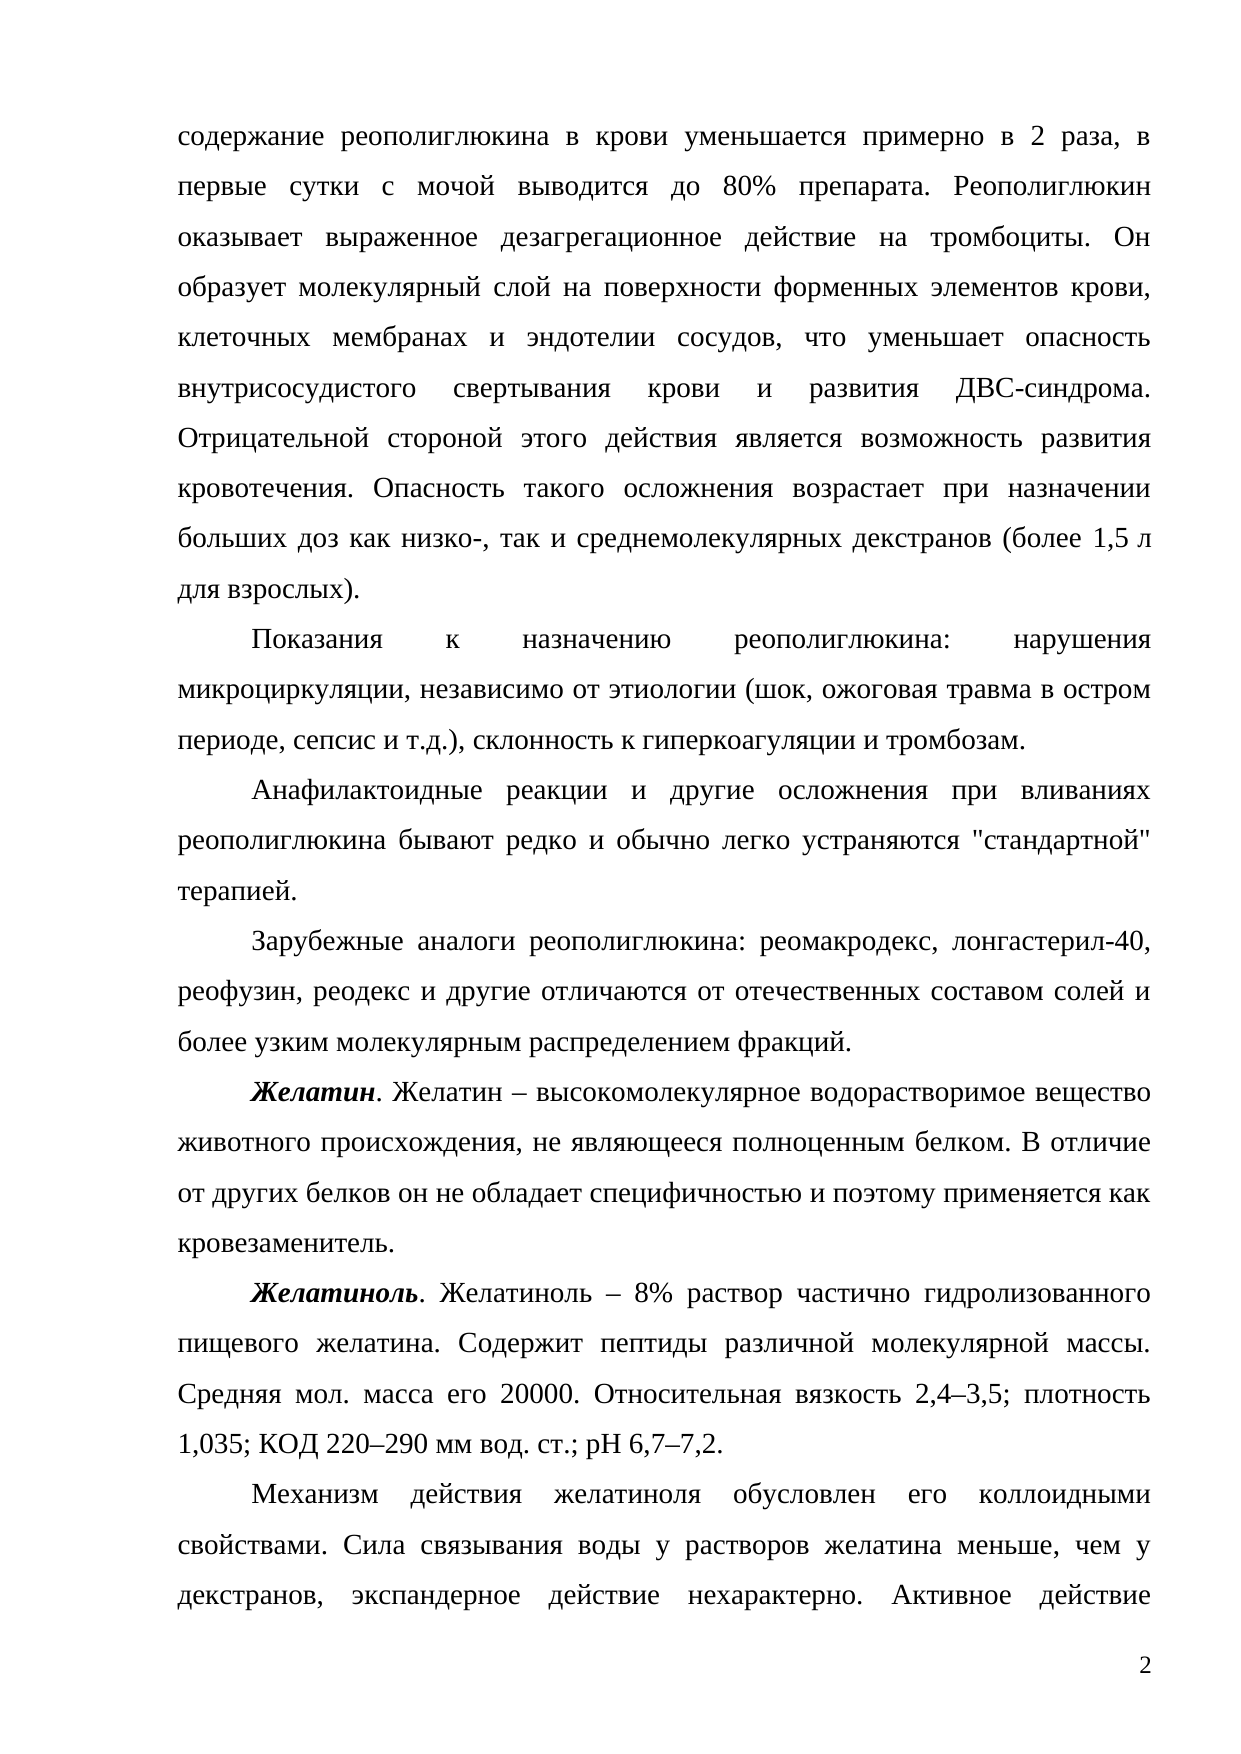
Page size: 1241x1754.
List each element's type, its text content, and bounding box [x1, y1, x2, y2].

text Желатин. Желатин – высокомолекулярное водорастворимое вещество животного происхождения, не являющееся полноценным белком. В отличие от других белков он не обладает специфичностью и поэтому применяется как кровезаменитель. [177, 1074, 1152, 1258]
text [177, 118, 1152, 604]
text Желатиноль. Желатиноль – 8% раствор частично гидролизованного пищевого желатина. Содержит пептиды различной молекулярной массы. Средняя мол. масса его 20000. Относительная вязкость 2,4–3,5; плотность 1,035; КОД 220–290 мм вод. ст.; рН 6,7–7,2. [177, 1275, 1152, 1460]
text Показания к назначению реополиглюкина: нарушения микроциркуляции, независимо от этиологии (шок, ожоговая травма в остром периоде, сепсис и т.д.), склонность к гиперкоагуляции и тромбозам. [177, 621, 1152, 755]
text Анафилактоидные реакции и другие осложнения при вливаниях реополиглюкина бывают редко и обычно легко устраняются "стандартной" терапией. [177, 772, 1152, 906]
text Зарубежные аналоги реополиглюкина: реомакродекс, лонгастерил-40, реофузин, реодекс и другие отличаются от отечественных составом солей и более узким молекулярным распределением фракций. [177, 923, 1152, 1057]
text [177, 1477, 1152, 1611]
